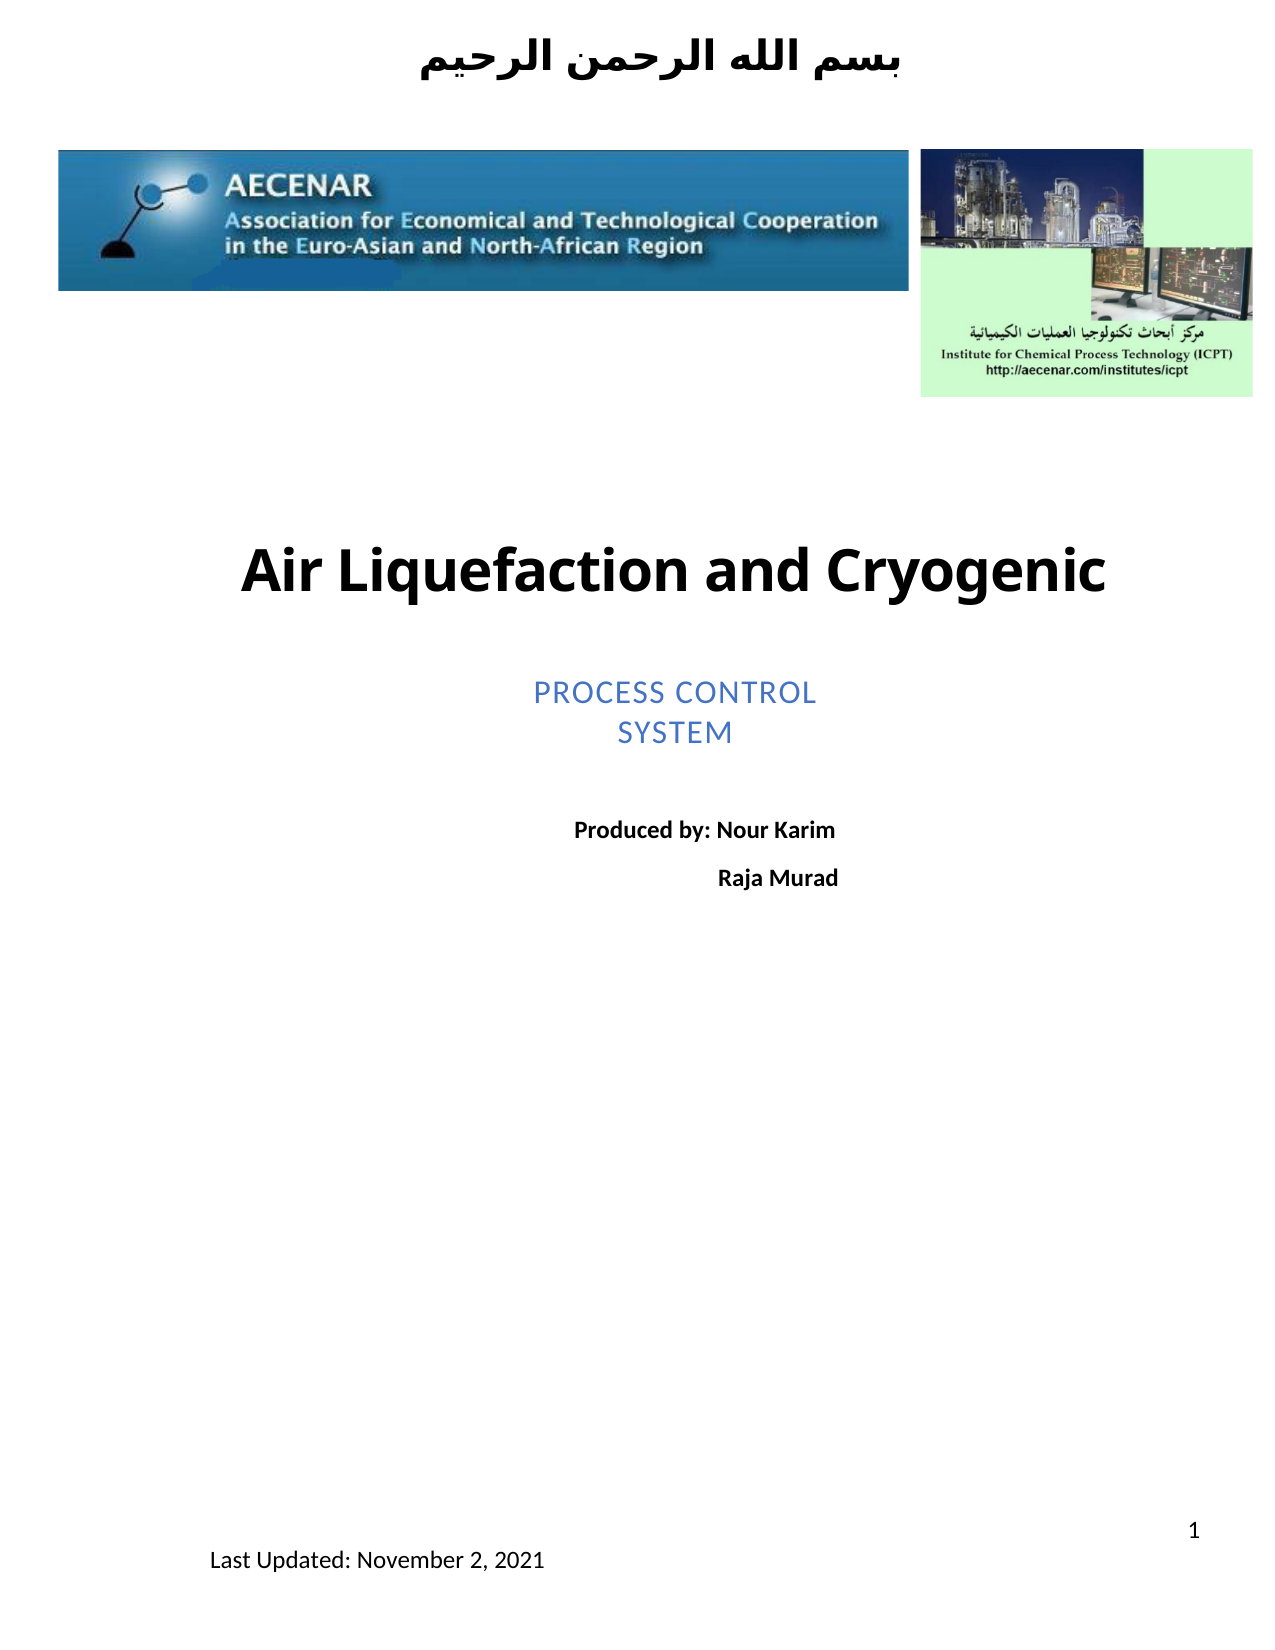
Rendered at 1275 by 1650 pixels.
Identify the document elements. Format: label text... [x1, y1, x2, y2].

text Produced by: Nour Karim [150, 814, 1200, 845]
picture [920, 149, 1253, 397]
subtitle Air Liquefaction and Cryogenic [150, 529, 1200, 608]
picture [58, 150, 909, 291]
text Raja Murad [300, 862, 1200, 892]
subtitle PROCESS CONTROL [150, 671, 1200, 711]
subtitle SYSTEM [150, 711, 1200, 752]
